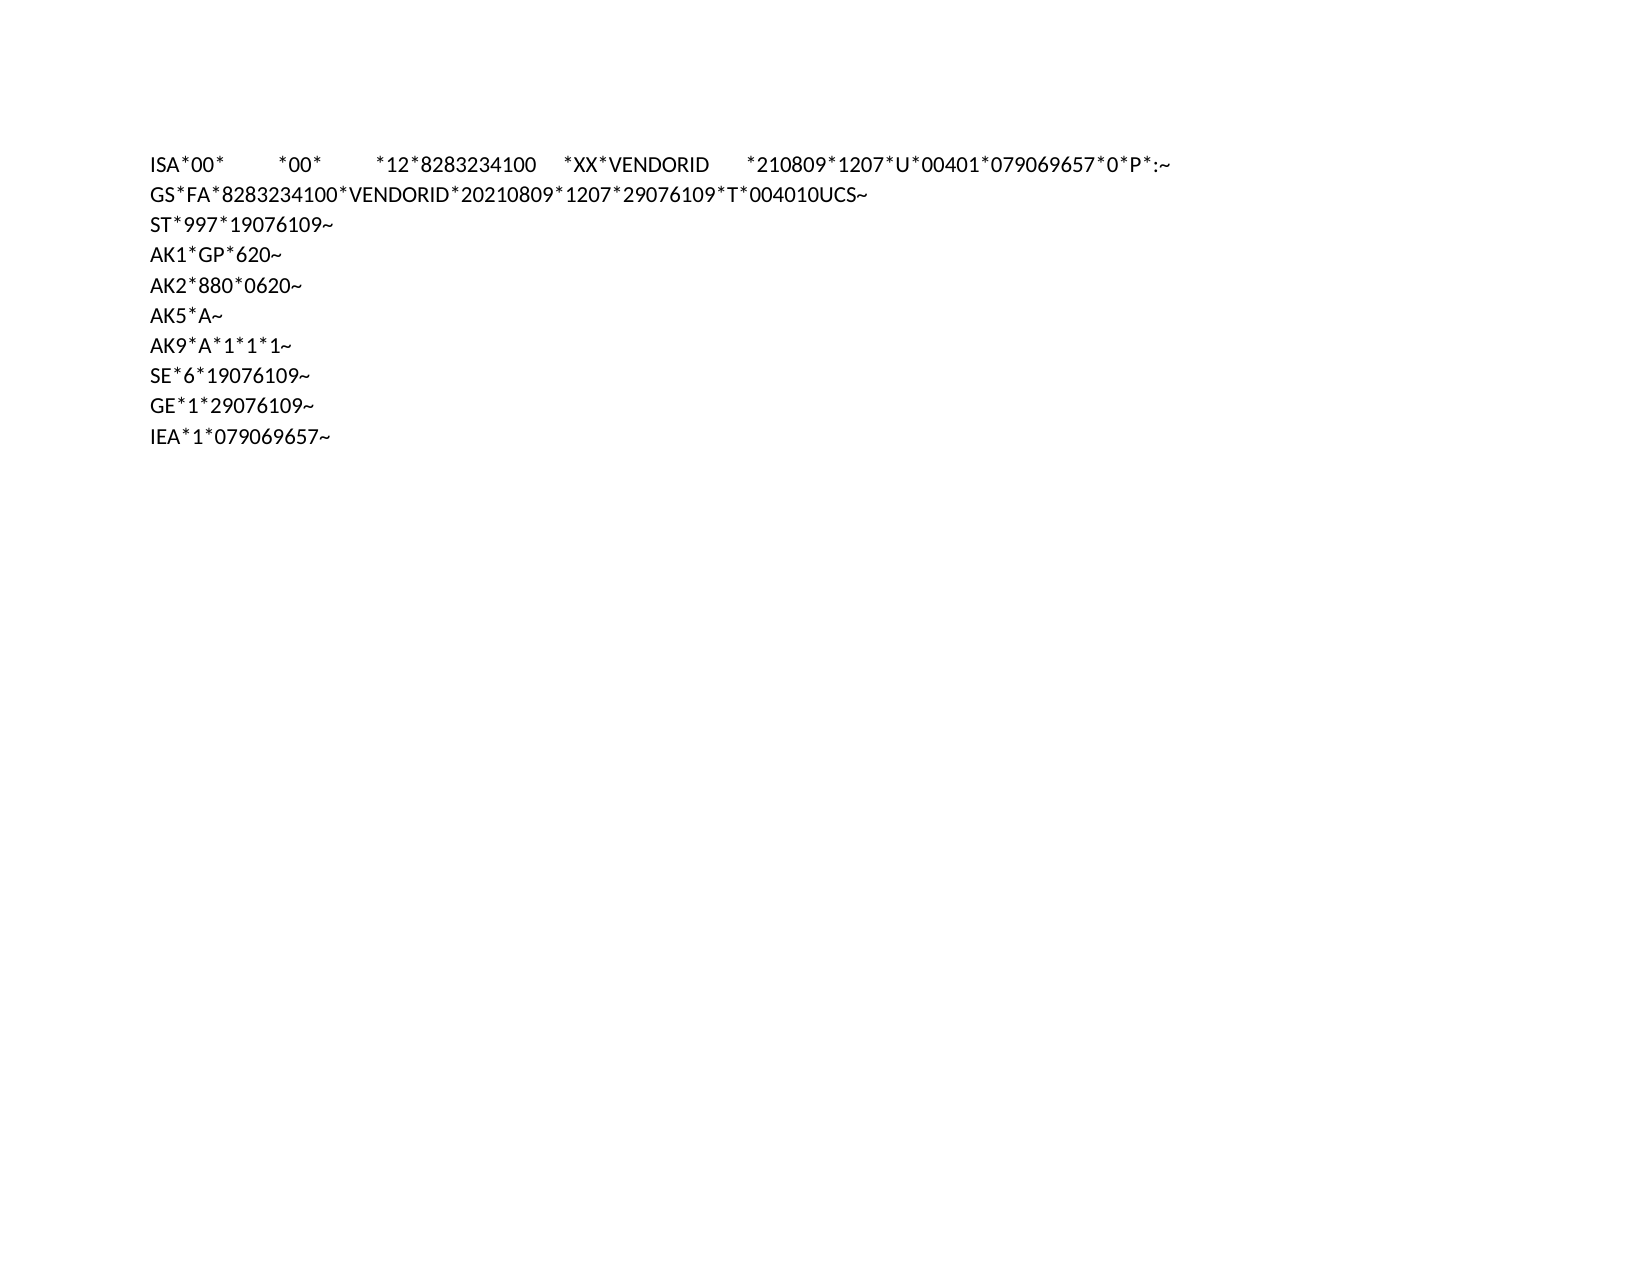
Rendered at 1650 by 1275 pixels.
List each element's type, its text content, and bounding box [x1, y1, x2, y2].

text GS*FA*8283234100*VENDORID*20210809*1207*29076109*T*004010UCS~ [150, 180, 1500, 208]
text GE*1*29076109~ [150, 392, 1500, 420]
text IEA*1*079069657~ [150, 422, 1500, 450]
text AK2*880*0620~ [150, 271, 1500, 299]
text AK1*GP*620~ [150, 241, 1500, 269]
text ST*997*19076109~ [150, 210, 1500, 238]
text AK9*A*1*1*1~ [150, 331, 1500, 359]
text SE*6*19076109~ [150, 361, 1500, 389]
text AK5*A~ [150, 301, 1500, 329]
text ISA*00* *00* *12*8283234100 *XX*VENDORID *210809*1207*U*00401*079069657*0*P*:~ [150, 150, 1500, 178]
